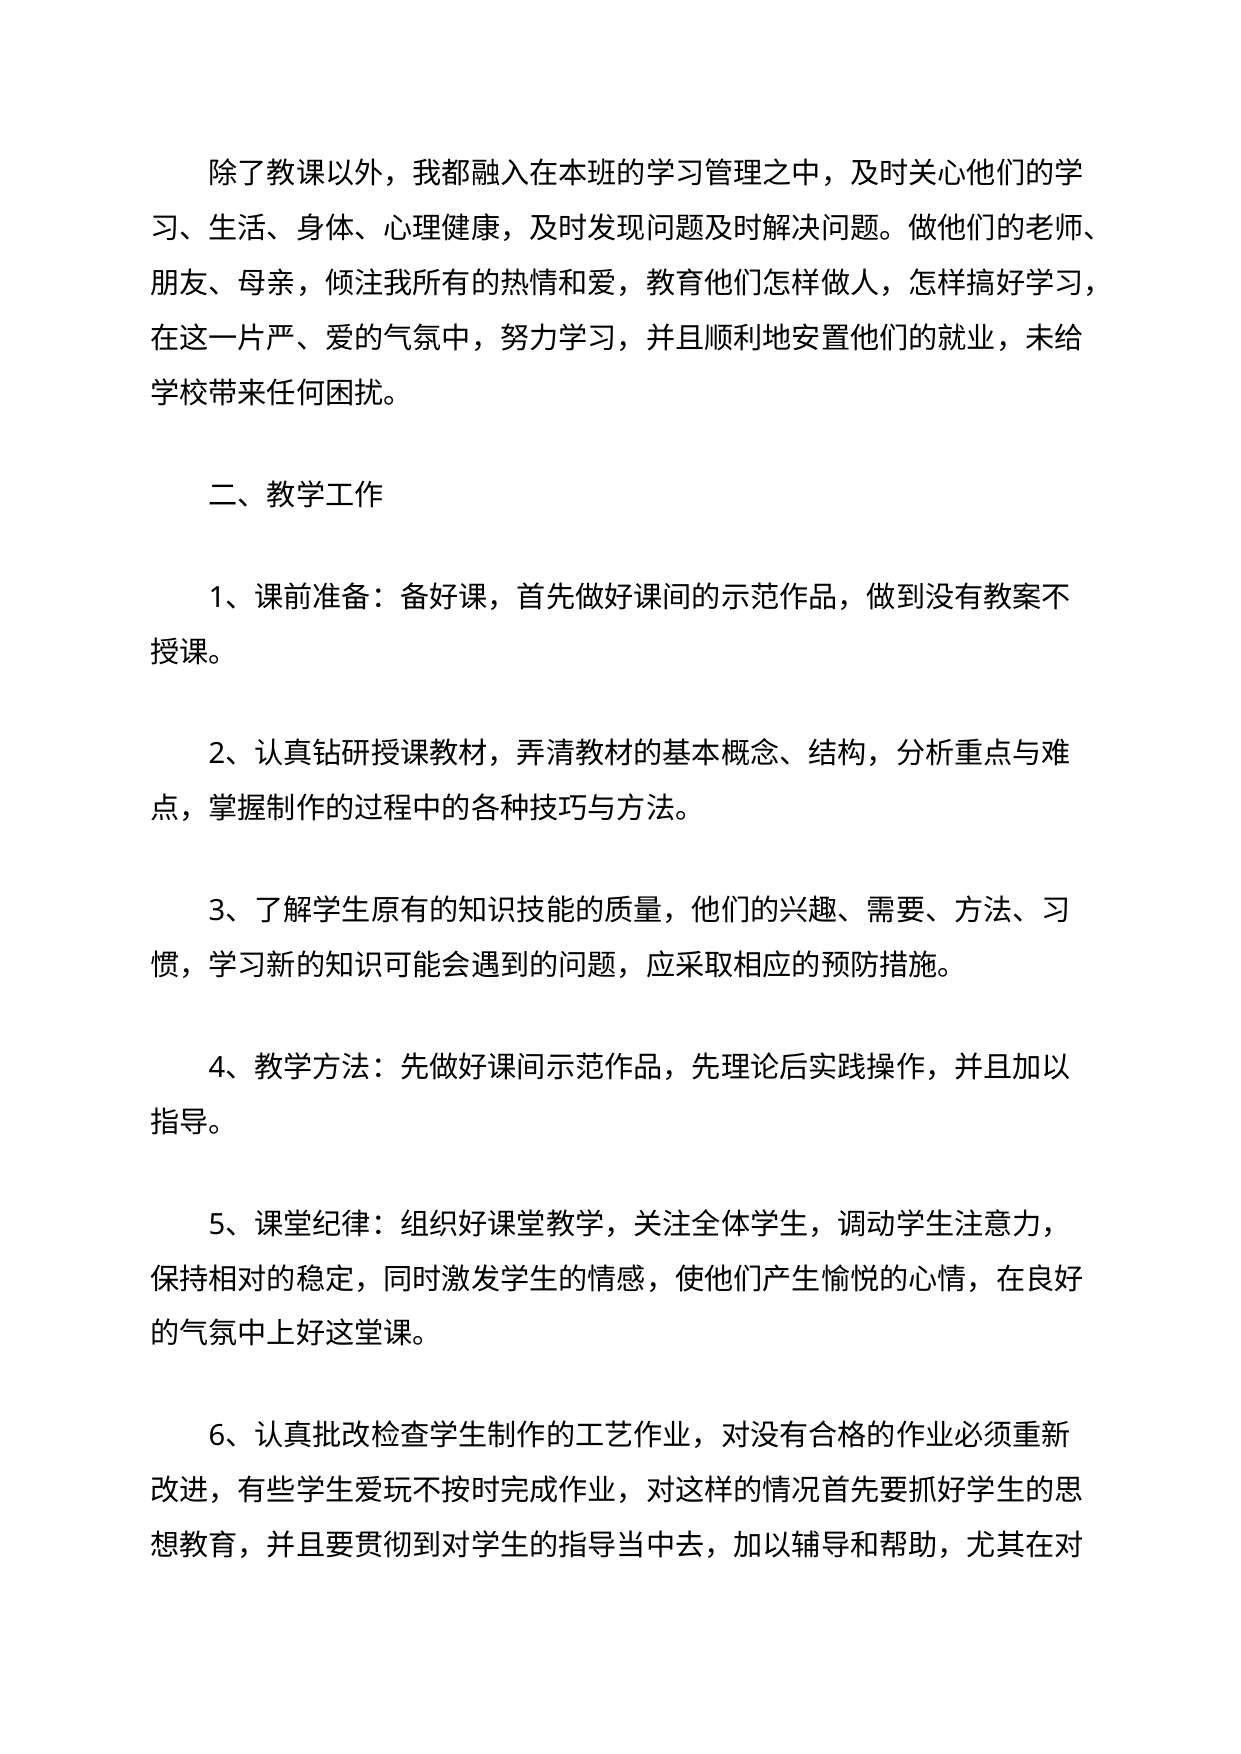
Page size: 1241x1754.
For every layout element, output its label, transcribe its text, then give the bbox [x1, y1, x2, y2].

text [150, 1412, 1090, 1564]
text 2、认真钻研授课教材，弄清教材的基本概念、结构，分析重点与难点，掌握制作的过程中的各种技巧与方法。 [150, 730, 1090, 827]
text 4、教学方法：先做好课间示范作品，先理论后实践操作，并且加以指导。 [150, 1043, 1090, 1141]
text 5、课堂纪律：组织好课堂教学，关注全体学生，调动学生注意力，保持相对的稳定，同时激发学生的情感，使他们产生愉悦的心情，在良好的气氛中上好这堂课。 [150, 1200, 1090, 1352]
text 除了教课以外，我都融入在本班的学习管理之中，及时关心他们的学习、生活、身体、心理健康，及时发现问题及时解决问题。做他们的老师、朋友、母亲，倾注我所有的热情和爱，教育他们怎样做人，怎样搞好学习，在这一片严、爱的气氛中，努力学习，并且顺利地安置他们的就业，未给学校带来任何困扰。 [150, 150, 1090, 412]
text 1、课前准备：备好课，首先做好课间的示范作品，做到没有教案不授课。 [150, 573, 1090, 670]
text 3、了解学生原有的知识技能的质量，他们的兴趣、需要、方法、习惯，学习新的知识可能会遇到的问题，应采取相应的预防措施。 [150, 887, 1090, 984]
text 二、教学工作 [150, 471, 1090, 514]
